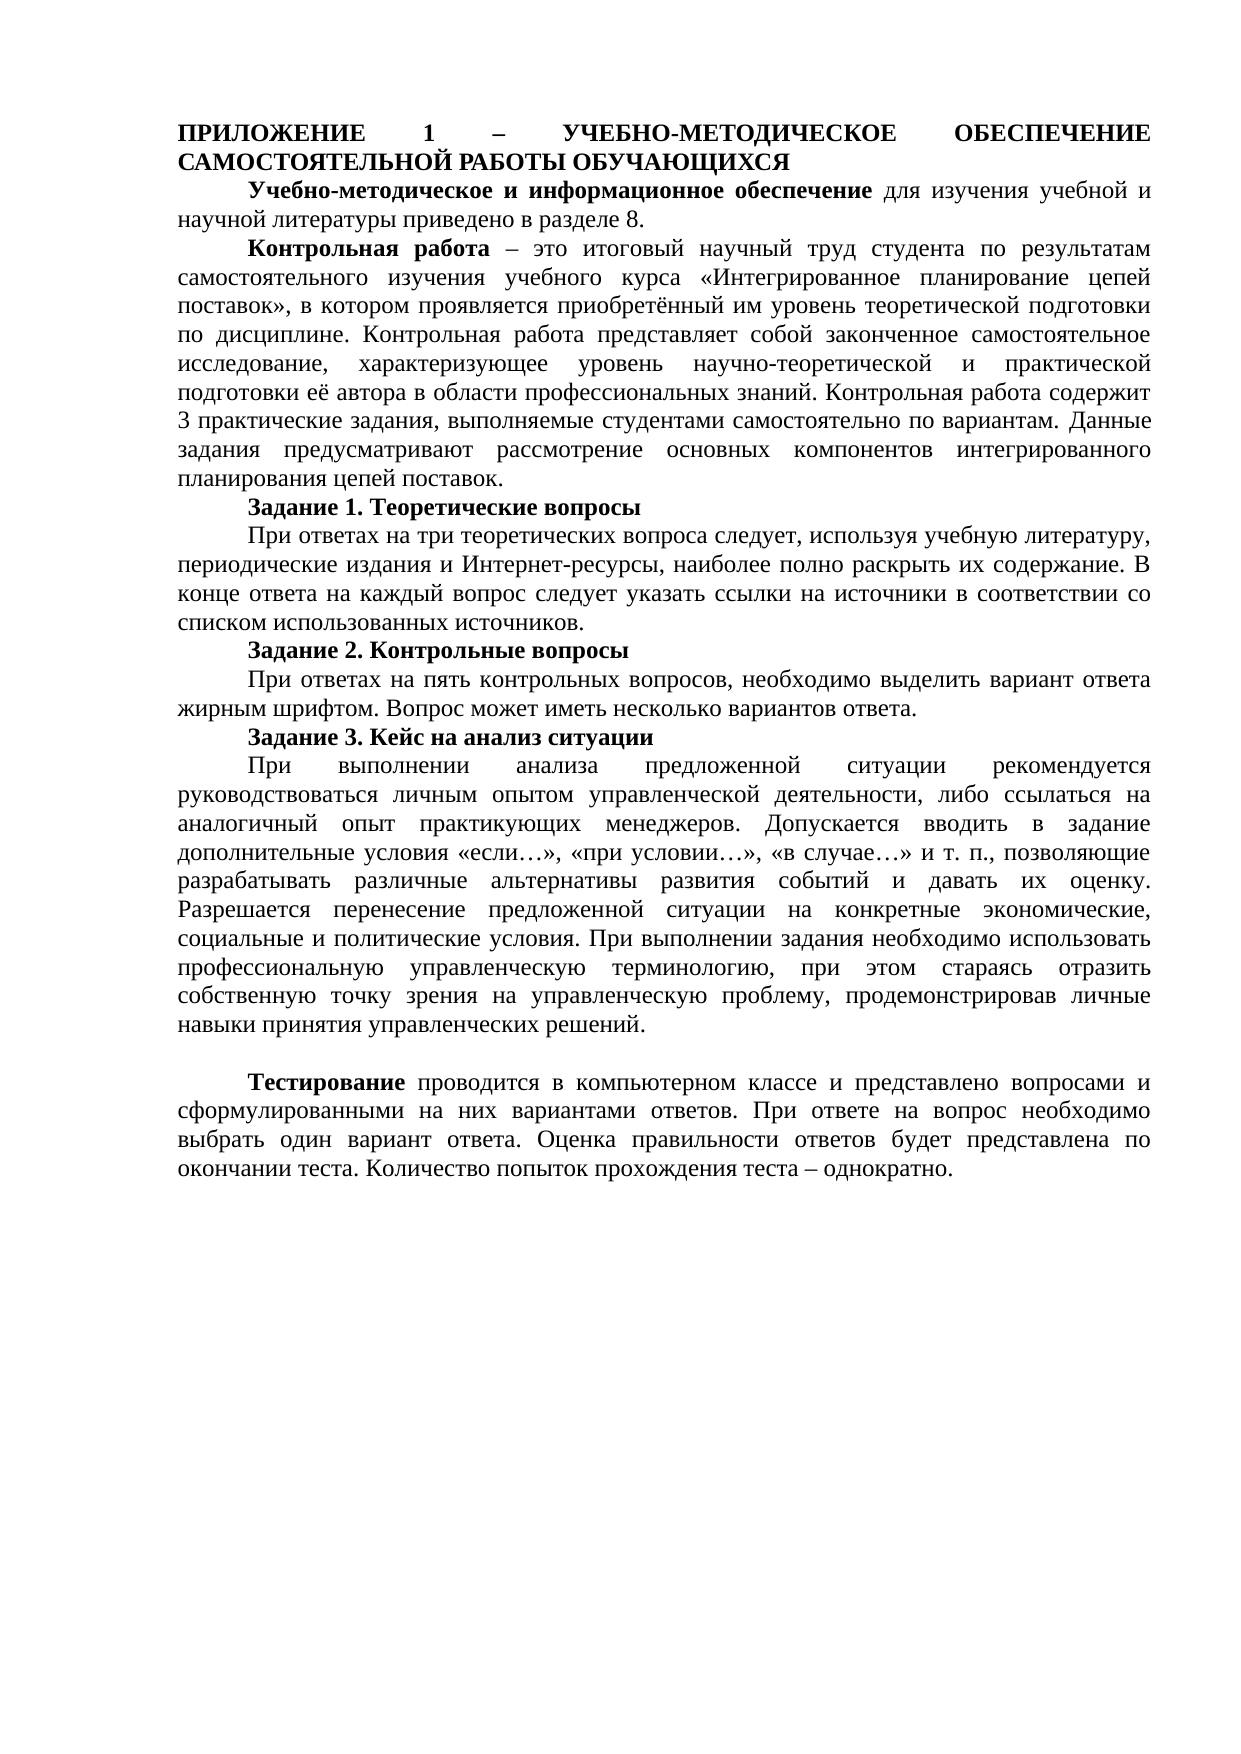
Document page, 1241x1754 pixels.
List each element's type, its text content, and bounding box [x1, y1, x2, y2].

text Контрольная работа – это итоговый научный труд студента по результатам самостоятельного изучения учебного курса «Интегрированное планирование цепей поставок», в котором проявляется приобретённый им уровень теоретической подготовки по дисциплине. Контрольная работа представляет собой законченное самостоятельное исследование, характеризующее уровень научно-теоретической и практической подготовки её автора в области профессиональных знаний. Контрольная работа содержит 3 практические задания, выполняемые студентами самостоятельно по вариантам. Данные задания предусматривают рассмотрение основных компонентов интегрированного планирования цепей поставок. [177, 233, 1152, 492]
text Задание 2. Контрольные вопросы [177, 636, 1152, 664]
text Тестирование проводится в компьютерном классе и представлено вопросами и сформулированными на них вариантами ответов. При ответе на вопрос необходимо выбрать один вариант ответа. Оценка правильности ответов будет представлена по окончании теста. Количество попыток прохождения теста – однократно. [177, 1067, 1152, 1182]
text При ответах на пять контрольных вопросов, необходимо выделить вариант ответа жирным шрифтом. Вопрос может иметь несколько вариантов ответа. [177, 664, 1152, 722]
text Задание 1. Теоретические вопросы [177, 492, 1152, 521]
text При ответах на три теоретических вопроса следует, используя учебную литературу, периодические издания и Интернет-ресурсы, наиболее полно раскрыть их содержание. В конце ответа на каждый вопрос следует указать ссылки на источники в соответствии со списком использованных источников. [177, 521, 1152, 636]
subtitle пРИЛОЖЕНИЕ 1 – Учебно-методическое обеспечение самостоятельной работы обучающихся [177, 118, 1152, 176]
text Учебно-методическое и информационное обеспечение для изучения учебной и научной литературы приведено в разделе 8. [177, 176, 1152, 233]
text Задание 3. Кейс на анализ ситуации [177, 722, 1152, 751]
text При выполнении анализа предложенной ситуации рекомендуется руководствоваться личным опытом управленческой деятельности, либо ссылаться на аналогичный опыт практикующих менеджеров. Допускается вводить в задание дополнительные условия «если…», «при условии…», «в случае…» и т. п., позволяющие разрабатывать различные альтернативы развития событий и давать их оценку. Разрешается перенесение предложенной ситуации на конкретные экономические, социальные и политические условия. При выполнении задания необходимо использовать профессиональную управленческую терминологию, при этом стараясь отразить собственную точку зрения на управленческую проблему, продемонстрировав личные навыки принятия управленческих решений. [177, 751, 1152, 1038]
